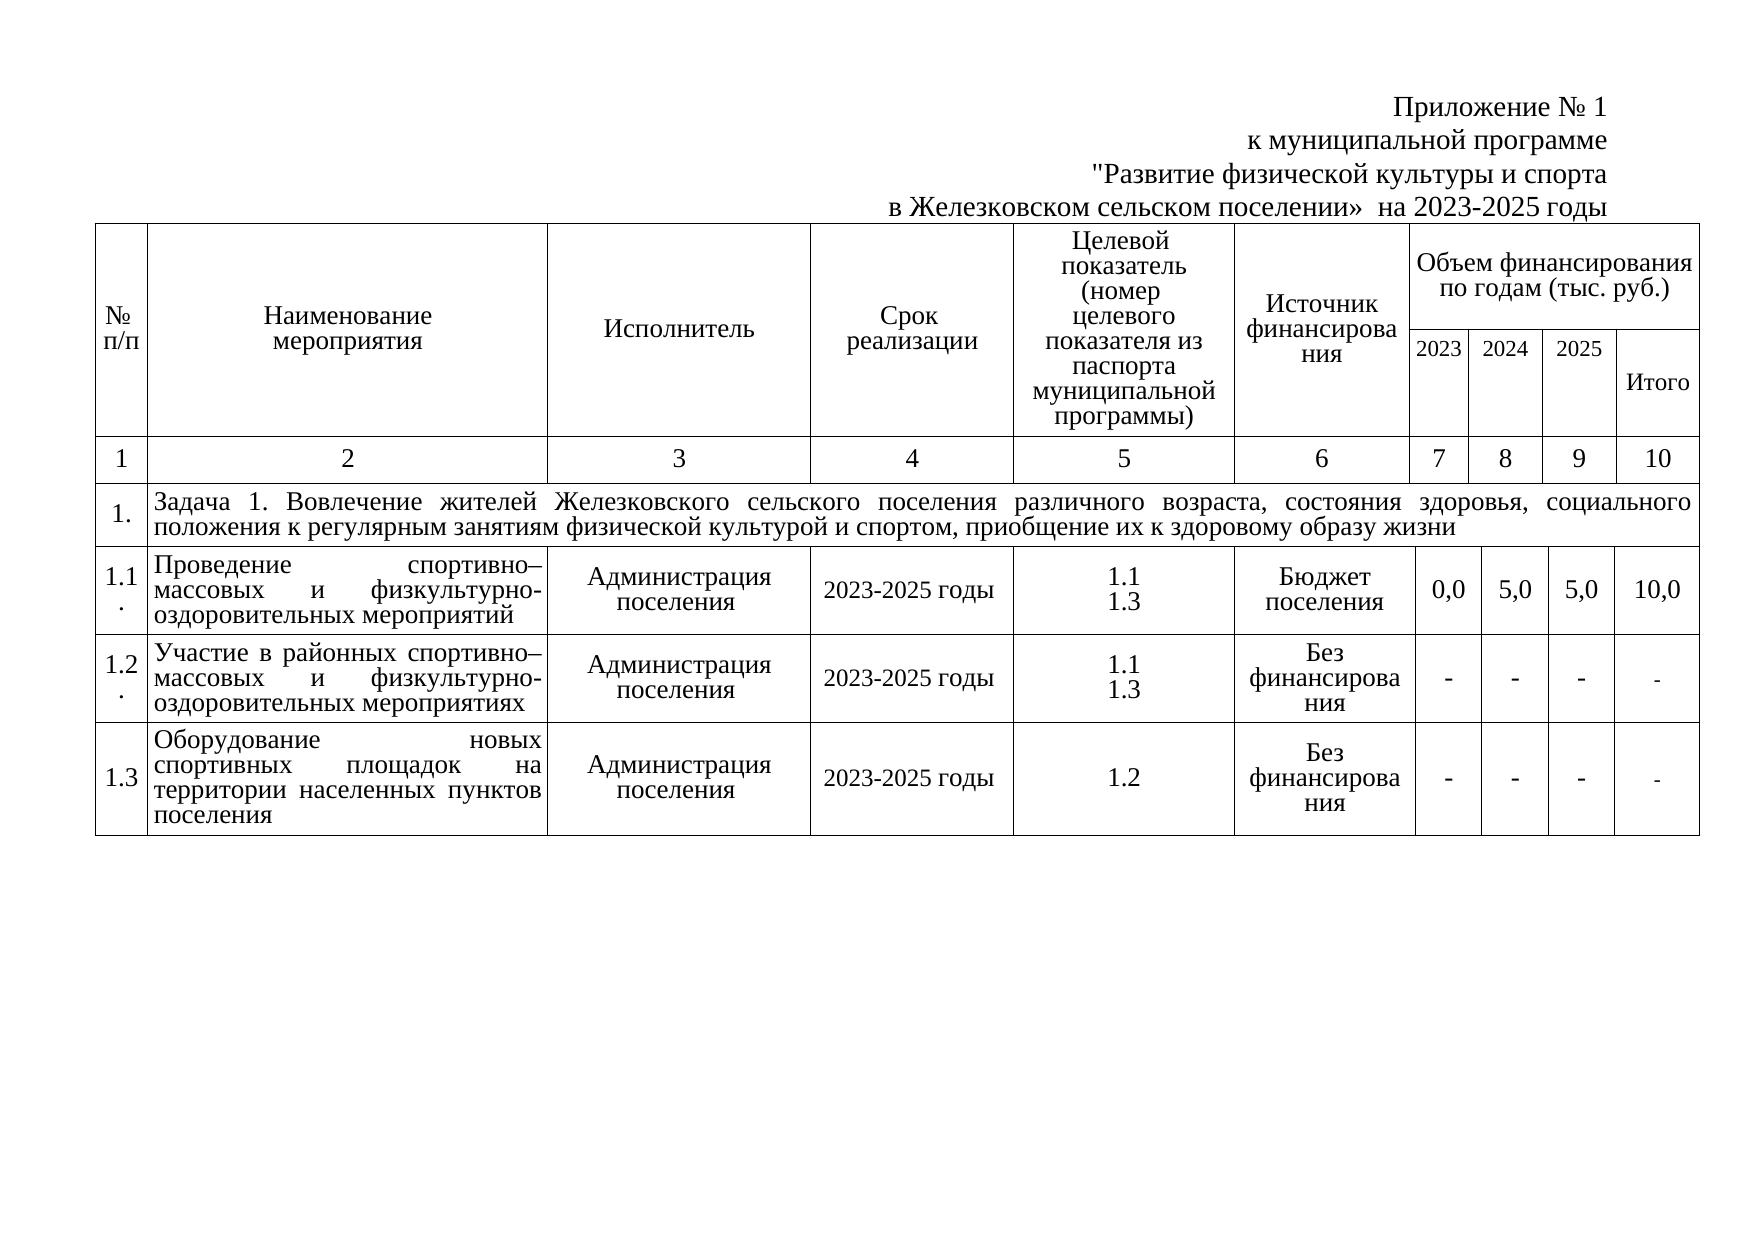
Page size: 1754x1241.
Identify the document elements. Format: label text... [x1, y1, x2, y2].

table_cell 2025 [1543, 330, 1616, 436]
table_cell 2023-2025 годы [811, 723, 1013, 835]
table_cell 2023 [1410, 330, 1468, 436]
table_cell - [1549, 635, 1614, 722]
table_cell Без финансирова ния [1235, 723, 1415, 835]
table_cell 5 [1014, 437, 1234, 483]
table_header Срок реализации [811, 224, 1013, 436]
text в Железковском сельском поселении» на 2023-2025 годы [89, 189, 1607, 223]
table_cell 5,0 [1549, 547, 1614, 634]
table_cell 3 [548, 437, 810, 483]
table_cell Администрация поселения [548, 547, 810, 634]
table_header Объем финансирования по годам (тыс. руб.) [1410, 224, 1699, 328]
table_cell 1.2. [96, 635, 147, 722]
table_cell - [1416, 723, 1481, 835]
table_cell 10 [1617, 437, 1699, 483]
table_cell 9 [1543, 437, 1616, 483]
table_cell 1.1 1.3 [1014, 547, 1234, 634]
text Приложение № 1 [89, 89, 1607, 122]
table_cell Итого [1617, 330, 1699, 436]
table_cell Оборудование новых спортивных площадок на территории населенных пунктов поселения [148, 723, 547, 835]
table_header Наименование мероприятия [148, 224, 547, 436]
table_cell 4 [811, 437, 1013, 483]
table_cell Проведение спортивно–массовых и физкультурно-оздоровительных мероприятий [148, 547, 547, 634]
table_header Источник финансирова ния [1235, 224, 1409, 436]
table_cell 2023-2025 годы [811, 547, 1013, 634]
table_cell 6 [1235, 437, 1409, 483]
table_cell - [1615, 723, 1699, 835]
table_cell - [1416, 635, 1481, 722]
table_cell 0,0 [1416, 547, 1481, 634]
table_cell - [1549, 723, 1614, 835]
table_cell 2023-2025 годы [811, 635, 1013, 722]
table_cell Задача 1. Вовлечение жителей Железковского сельского поселения различного возраста, состояния здоровья, социального положения к регулярным занятиям физической культурой и спортом, приобщение их к здоровому образу жизни [148, 484, 1699, 546]
table_cell Без финансирова ния [1235, 635, 1415, 722]
table_cell 2024 [1469, 330, 1542, 436]
table_cell 1. [96, 484, 147, 546]
text к муниципальной программе [89, 122, 1607, 156]
table_cell 7 [1410, 437, 1468, 483]
table_cell Администрация поселения [548, 635, 810, 722]
table_header Целевой показатель (номер целевого показателя из паспорта муниципальной программы) [1014, 224, 1234, 436]
table_cell 2 [148, 437, 547, 483]
table_cell 1.2 [1014, 723, 1234, 835]
table_cell 1.3 [96, 723, 147, 835]
table_cell 5,0 [1482, 547, 1548, 634]
table_header Исполнитель [548, 224, 810, 436]
table_cell Бюджет поселения [1235, 547, 1415, 634]
table_cell 1 [96, 437, 147, 483]
table_cell 10,0 [1615, 547, 1699, 634]
table_cell 1.1. [96, 547, 147, 634]
text "Развитие физической культуры и спорта [89, 156, 1607, 189]
table_cell Участие в районных спортивно–массовых и физкультурно-оздоровительных мероприятиях [148, 635, 547, 722]
table_cell Администрация поселения [548, 723, 810, 835]
table_cell - [1482, 723, 1548, 835]
table_cell 8 [1469, 437, 1542, 483]
table_header № п/п [96, 224, 147, 436]
table_cell - [1482, 635, 1548, 722]
table_cell 1.1 1.3 [1014, 635, 1234, 722]
table_cell - [1615, 635, 1699, 722]
